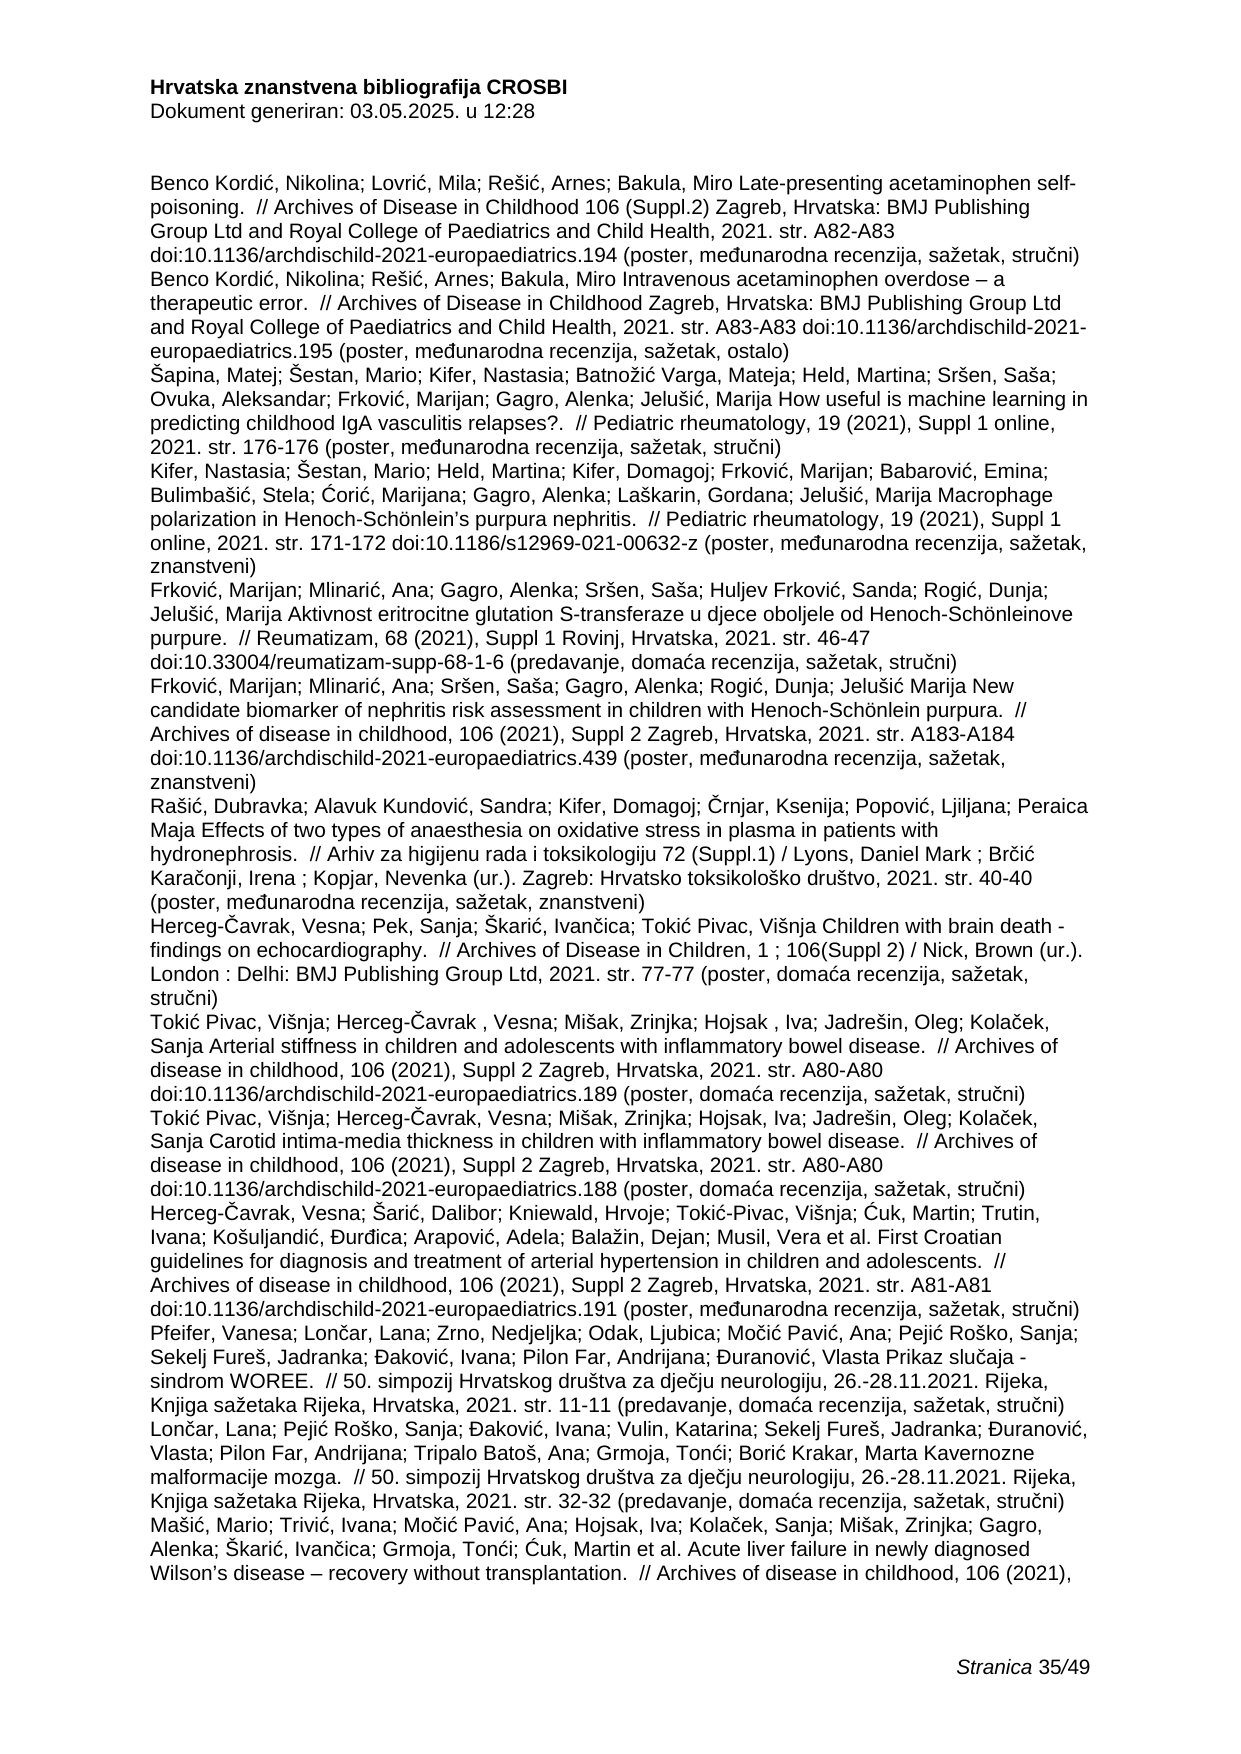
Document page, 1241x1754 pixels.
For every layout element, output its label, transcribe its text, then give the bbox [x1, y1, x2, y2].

text Rašić, Dubravka; Alavuk Kundović, Sandra; Kifer, Domagoj; Črnjar, Ksenija; Popović, Ljiljana; Peraica Maja [150, 794, 1090, 914]
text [150, 1513, 1090, 1584]
text Lončar, Lana; Pejić Roško, Sanja; Đaković, Ivana; Vulin, Katarina; Sekelj Fureš, Jadranka; Đuranović, Vlasta; Pilon Far, Andrijana; Tripalo Batoš, Ana; Grmoja, Tonći; Borić Krakar, Marta [150, 1417, 1090, 1513]
text Tokić Pivac, Višnja; Herceg-Čavrak , Vesna; Mišak, Zrinjka; Hojsak , Iva; Jadrešin, Oleg; Kolaček, Sanja [150, 1009, 1090, 1105]
text Pfeifer, Vanesa; Lončar, Lana; Zrno, Nedjeljka; Odak, Ljubica; Močić Pavić, Ana; Pejić Roško, Sanja; Sekelj Fureš, Jadranka; Đaković, Ivana; Pilon Far, Andrijana; Đuranović, Vlasta [150, 1321, 1090, 1417]
text Kifer, Nastasia; Šestan, Mario; Held, Martina; Kifer, Domagoj; Frković, Marijan; Babarović, Emina; Bulimbašić, Stela; Ćorić, Marijana; Gagro, Alenka; Laškarin, Gordana; Jelušić, Marija [150, 458, 1090, 578]
text Frković, Marijan; Mlinarić, Ana; Gagro, Alenka; Sršen, Saša; Huljev Frković, Sanda; Rogić, Dunja; Jelušić, Marija [150, 578, 1090, 674]
text Benco Kordić, Nikolina; Lovrić, Mila; Rešić, Arnes; Bakula, Miro [150, 171, 1090, 267]
text Benco Kordić, Nikolina; Rešić, Arnes; Bakula, Miro [150, 267, 1090, 363]
text Šapina, Matej; Šestan, Mario; Kifer, Nastasia; Batnožić Varga, Mateja; Held, Martina; Sršen, Saša; Ovuka, Aleksandar; Frković, Marijan; Gagro, Alenka; Jelušić, Marija [150, 363, 1090, 458]
text Herceg-Čavrak, Vesna; Šarić, Dalibor; Kniewald, Hrvoje; Tokić-Pivac, Višnja; Ćuk, Martin; Trutin, Ivana; Košuljandić, Đurđica; Arapović, Adela; Balažin, Dejan; Musil, Vera et al. [150, 1201, 1090, 1321]
text Frković, Marijan; Mlinarić, Ana; Sršen, Saša; Gagro, Alenka; Rogić, Dunja; Jelušić Marija [150, 674, 1090, 794]
text Herceg-Čavrak, Vesna; Pek, Sanja; Škarić, Ivančica; Tokić Pivac, Višnja [150, 914, 1090, 1009]
text Tokić Pivac, Višnja; Herceg-Čavrak, Vesna; Mišak, Zrinjka; Hojsak, Iva; Jadrešin, Oleg; Kolaček, Sanja [150, 1105, 1090, 1201]
